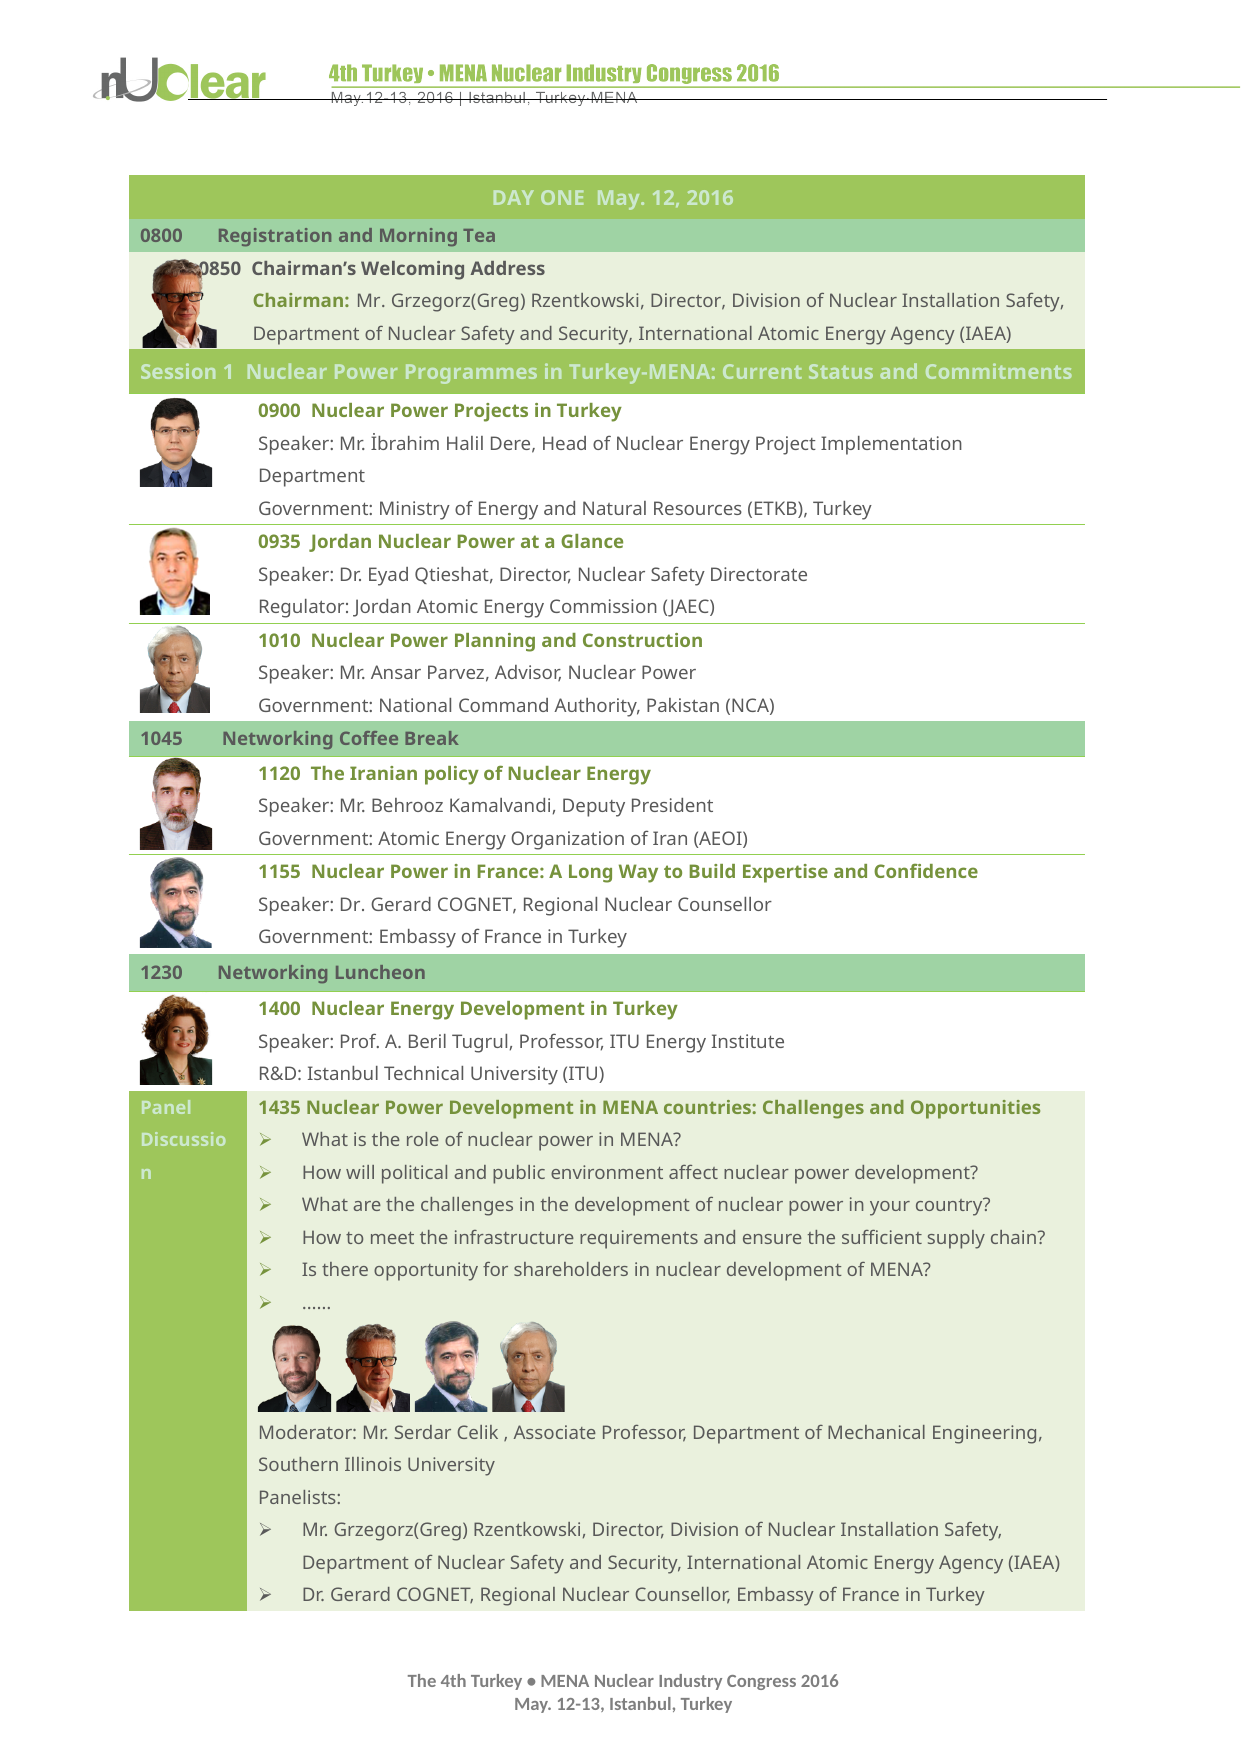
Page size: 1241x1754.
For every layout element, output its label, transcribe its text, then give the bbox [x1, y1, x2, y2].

table_cell 0800 Registration and Morning Tea [129, 219, 1085, 252]
table_cell [129, 394, 247, 524]
picture [257, 1318, 332, 1412]
table_cell Panel Discussion [129, 1091, 247, 1611]
picture [139, 992, 213, 1085]
picture [336, 1318, 410, 1412]
picture [139, 525, 210, 615]
picture [58, 53, 1241, 106]
picture [492, 1319, 565, 1412]
picture [139, 855, 212, 948]
table_cell 1230 Networking Luncheon [129, 954, 1085, 991]
table_cell 0935 Jordan Nuclear Power at a Glance Speaker: Dr. Eyad Qtieshat, Director, Nuclear Safety Directorate Regulator: Jordan Atomic Energy Commission (JAEC) [247, 525, 1085, 623]
table_cell [129, 624, 247, 721]
picture [139, 623, 210, 713]
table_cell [247, 1091, 1085, 1611]
picture [139, 756, 213, 850]
table_cell 0900 Nuclear Power Projects in Turkey Speaker: Mr. İbrahim Halil Dere, Head of Nuclear Energy Project Implementation Department Government: Ministry of Energy and Natural Resources (ETKB), Turkey [247, 394, 1085, 524]
table_cell 0850 Chairman’s Welcoming Address Chairman: Mr. Grzegorz(Greg) Rzentkowski, Director, Division of Nuclear Installation Safety, Department of Nuclear Safety and Security, International Atomic Energy Agency (IAEA) [129, 252, 1085, 349]
table_cell Session 1 Nuclear Power Programmes in Turkey-MENA: Current Status and Commitments [129, 349, 1085, 393]
picture [414, 1319, 488, 1412]
table_cell [129, 757, 247, 854]
table_cell 1010 Nuclear Power Planning and Construction Speaker: Mr. Ansar Parvez, Advisor, Nuclear Power Government: National Command Authority, Pakistan (NCA) [247, 624, 1085, 721]
table_cell 1120 The Iranian policy of Nuclear Energy Speaker: Mr. Behrooz Kamalvandi, Deputy President Government: Atomic Energy Organization of Iran (AEOI) [247, 757, 1085, 854]
picture [142, 252, 217, 348]
table_cell [129, 992, 247, 1091]
table_cell [129, 855, 247, 954]
table_cell [129, 525, 247, 623]
picture [139, 394, 213, 487]
table_cell 1400 Nuclear Energy Development in Turkey Speaker: Prof. A. Beril Tugrul, Professor, ITU Energy Institute R&D: Istanbul Technical University (ITU) [247, 992, 1085, 1091]
table_cell 1155 Nuclear Power in France: A Long Way to Build Expertise and Confidence Speaker: Dr. Gerard COGNET, Regional Nuclear Counsellor Government: Embassy of France in Turkey [247, 855, 1085, 954]
table_header DAY ONE May. 12, 2016 [129, 175, 1085, 219]
table_cell 1045 Networking Coffee Break [129, 721, 1085, 756]
